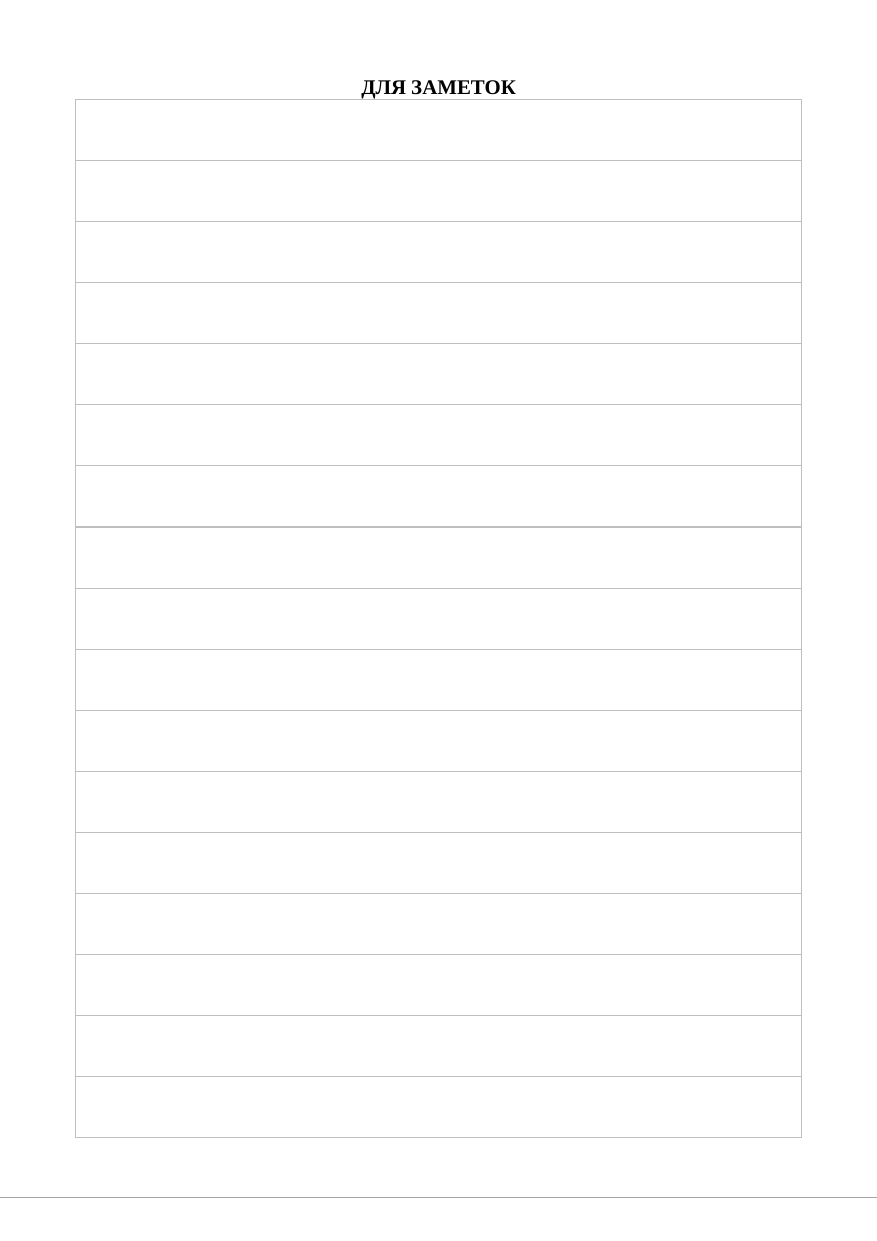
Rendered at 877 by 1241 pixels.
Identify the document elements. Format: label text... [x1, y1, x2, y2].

table_cell [76, 344, 801, 404]
table_cell [76, 650, 801, 709]
table_cell [76, 894, 801, 954]
table_cell [76, 405, 801, 465]
table_cell [76, 161, 801, 221]
table_cell [76, 528, 801, 587]
table_cell [76, 589, 801, 648]
table_cell [76, 772, 801, 832]
table_cell [76, 1077, 801, 1137]
table_cell [76, 1016, 801, 1076]
table_cell [76, 833, 801, 893]
table_cell [76, 711, 801, 771]
table_cell [76, 955, 801, 1015]
table_header [76, 100, 801, 160]
text ДЛЯ ЗАМЕТОК [75, 75, 802, 99]
table_cell [76, 466, 801, 526]
table_cell [76, 283, 801, 343]
table_cell [76, 222, 801, 282]
